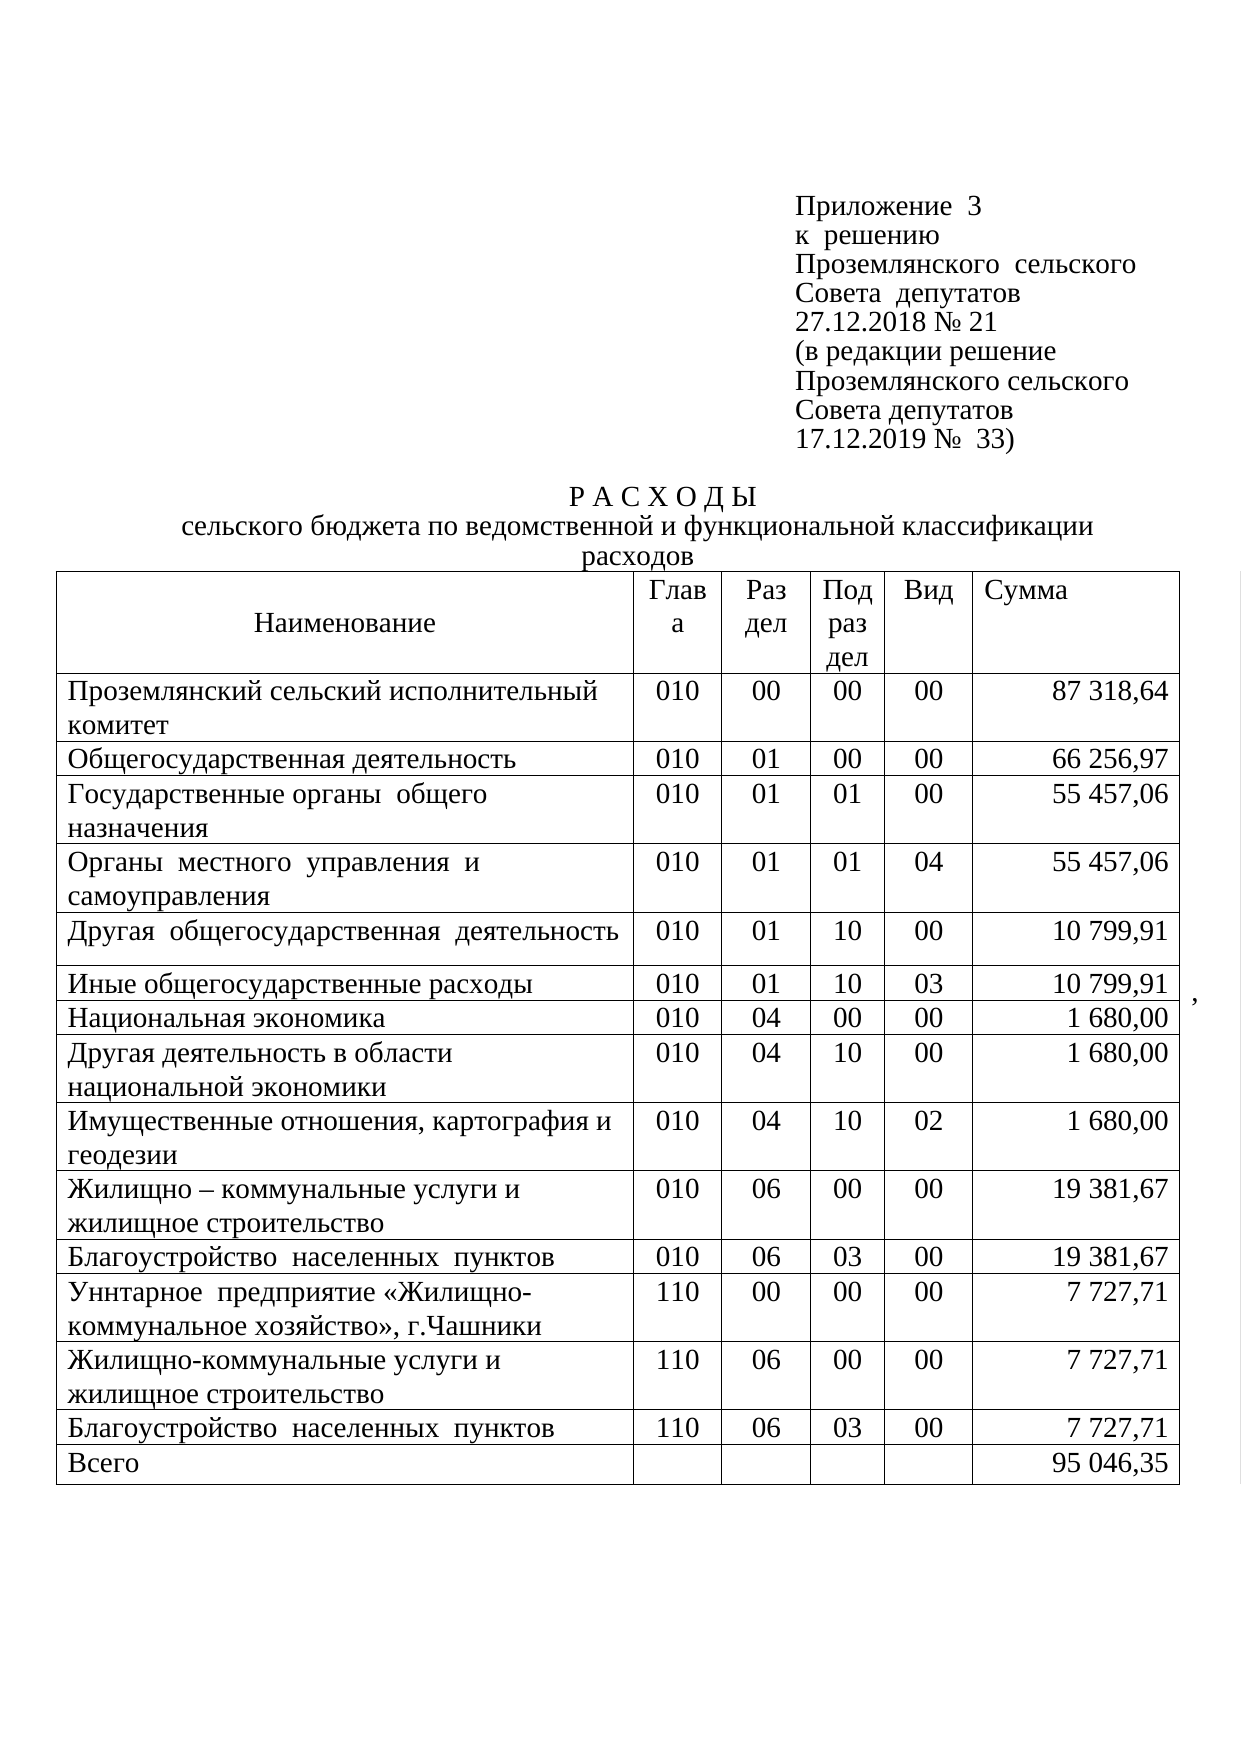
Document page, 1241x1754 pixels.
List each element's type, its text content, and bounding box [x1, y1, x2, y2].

table_cell 00 [885, 674, 972, 741]
table_cell 00 [811, 1342, 884, 1409]
table_cell Общегосударственная деятельность [57, 742, 633, 775]
table_cell 010 [634, 1240, 721, 1273]
table_cell 02 [885, 1103, 972, 1170]
table_cell 01 [722, 776, 810, 843]
text Приложение 3 [795, 192, 1144, 221]
table_cell 10 [811, 1103, 884, 1170]
table_cell 00 [885, 1274, 972, 1341]
table_cell 00 [885, 913, 972, 965]
table_cell 010 [634, 742, 721, 775]
table_cell Национальная экономика [57, 1001, 633, 1034]
table_cell 00 [885, 742, 972, 775]
table_cell 01 [811, 776, 884, 843]
table_cell 10 [811, 966, 884, 999]
table_cell Благоустройство населенных пунктов [57, 1240, 633, 1273]
table_cell 95 046,35 [973, 1445, 1179, 1484]
table_cell 10 [811, 1035, 884, 1102]
table_cell 19 381,67 [973, 1240, 1179, 1273]
table_cell 00 [885, 1171, 972, 1238]
table_cell 06 [722, 1240, 810, 1273]
table_cell 7 727,71 [973, 1410, 1179, 1444]
table_cell 01 [722, 844, 810, 912]
table_cell 00 [811, 1171, 884, 1238]
table_cell 010 [634, 674, 721, 741]
table_cell 110 [634, 1342, 721, 1409]
table_cell 00 [885, 776, 972, 843]
table_cell 010 [634, 1035, 721, 1102]
table_cell 10 799,91 [973, 966, 1179, 999]
table_cell 010 [634, 1001, 721, 1034]
table_cell Органы местного управления и самоуправления [57, 844, 633, 912]
table_cell 00 [811, 1001, 884, 1034]
table_cell 04 [722, 1035, 810, 1102]
table_cell [811, 1445, 884, 1484]
table_cell 00 [811, 742, 884, 775]
table_cell 04 [722, 1001, 810, 1034]
table_header Глава [634, 572, 721, 672]
table_cell 87 318,64 [973, 674, 1179, 741]
table_cell 55 457,06 [973, 776, 1179, 843]
table_cell 010 [634, 1171, 721, 1238]
table_cell 00 [885, 1410, 972, 1444]
table_cell 03 [885, 966, 972, 999]
table_cell 00 [722, 674, 810, 741]
table_cell 7 727,71 [973, 1274, 1179, 1341]
table_header Под раздел [811, 572, 884, 672]
table_cell 00 [811, 1274, 884, 1341]
text сельского бюджета по ведомственной и функциональной классификации расходов [131, 512, 1144, 571]
table_cell 19 381,67 [973, 1171, 1179, 1238]
table_cell Имущественные отношения, картография и геодезии [57, 1103, 633, 1170]
table_cell 110 [634, 1410, 721, 1444]
table_cell [634, 1445, 721, 1484]
table_cell 00 [885, 1240, 972, 1273]
table_cell 06 [722, 1342, 810, 1409]
table_cell 110 [634, 1274, 721, 1341]
table_cell 010 [634, 1103, 721, 1170]
table_cell Всего [57, 1445, 633, 1484]
table_cell Государственные органы общего назначения [57, 776, 633, 843]
table_cell 010 [634, 776, 721, 843]
table_cell Другая деятельность в области национальной экономики [57, 1035, 633, 1102]
table_cell 00 [722, 1274, 810, 1341]
table_cell Благоустройство населенных пунктов [57, 1410, 633, 1444]
table_cell Иные общегосударственные расходы [57, 966, 633, 999]
table_cell [885, 1445, 972, 1484]
table_cell 00 [885, 1342, 972, 1409]
table_header Раз дел [722, 572, 810, 672]
table_cell 06 [722, 1410, 810, 1444]
table_cell 04 [722, 1103, 810, 1170]
table_header Вид [885, 572, 972, 672]
table_cell 1 680,00 [973, 1103, 1179, 1170]
text к решению Проземлянского сельского Совета депутатов 27.12.2018 № 21 (в редакции решение Проземлянского сельского Совета депутатов 17.12.2019 № 33) [795, 221, 1144, 454]
table_cell [722, 1445, 810, 1484]
table_header Наименование [57, 572, 633, 672]
table_cell 00 [811, 674, 884, 741]
table_cell 03 [811, 1410, 884, 1444]
table_cell 010 [634, 844, 721, 912]
table_cell 00 [885, 1035, 972, 1102]
table_cell 1 680,00 [973, 1035, 1179, 1102]
table_cell 01 [722, 913, 810, 965]
table_cell 66 256,97 [973, 742, 1179, 775]
table_cell 010 [634, 966, 721, 999]
table_cell Проземлянский сельский исполнительный комитет [57, 674, 633, 741]
table_cell 04 [885, 844, 972, 912]
table_cell 01 [722, 966, 810, 999]
table_cell 01 [811, 844, 884, 912]
table_header Сумма [973, 572, 1179, 672]
table_cell 7 727,71 [973, 1342, 1179, 1409]
table_cell Жилищно-коммунальные услуги и жилищное строительство [57, 1342, 633, 1409]
table_cell 1 680,00 [973, 1001, 1179, 1034]
table_cell 00 [885, 1001, 972, 1034]
table_cell 01 [722, 742, 810, 775]
table_header , [1180, 571, 1240, 1484]
table_cell 06 [722, 1171, 810, 1238]
table_cell 03 [811, 1240, 884, 1273]
text Р А С Х О Д Ы [131, 483, 1144, 512]
table_cell Жилищно – коммунальные услуги и жилищное строительство [57, 1171, 633, 1238]
table_cell 010 [634, 913, 721, 965]
table_cell 55 457,06 [973, 844, 1179, 912]
table_cell Уннтарное предприятие «Жилищно-коммунальное хозяйство», г.Чашники [57, 1274, 633, 1341]
table_cell 10 799,91 [973, 913, 1179, 965]
table_cell 10 [811, 913, 884, 965]
table_cell Другая общегосударственная деятельность [57, 913, 633, 965]
